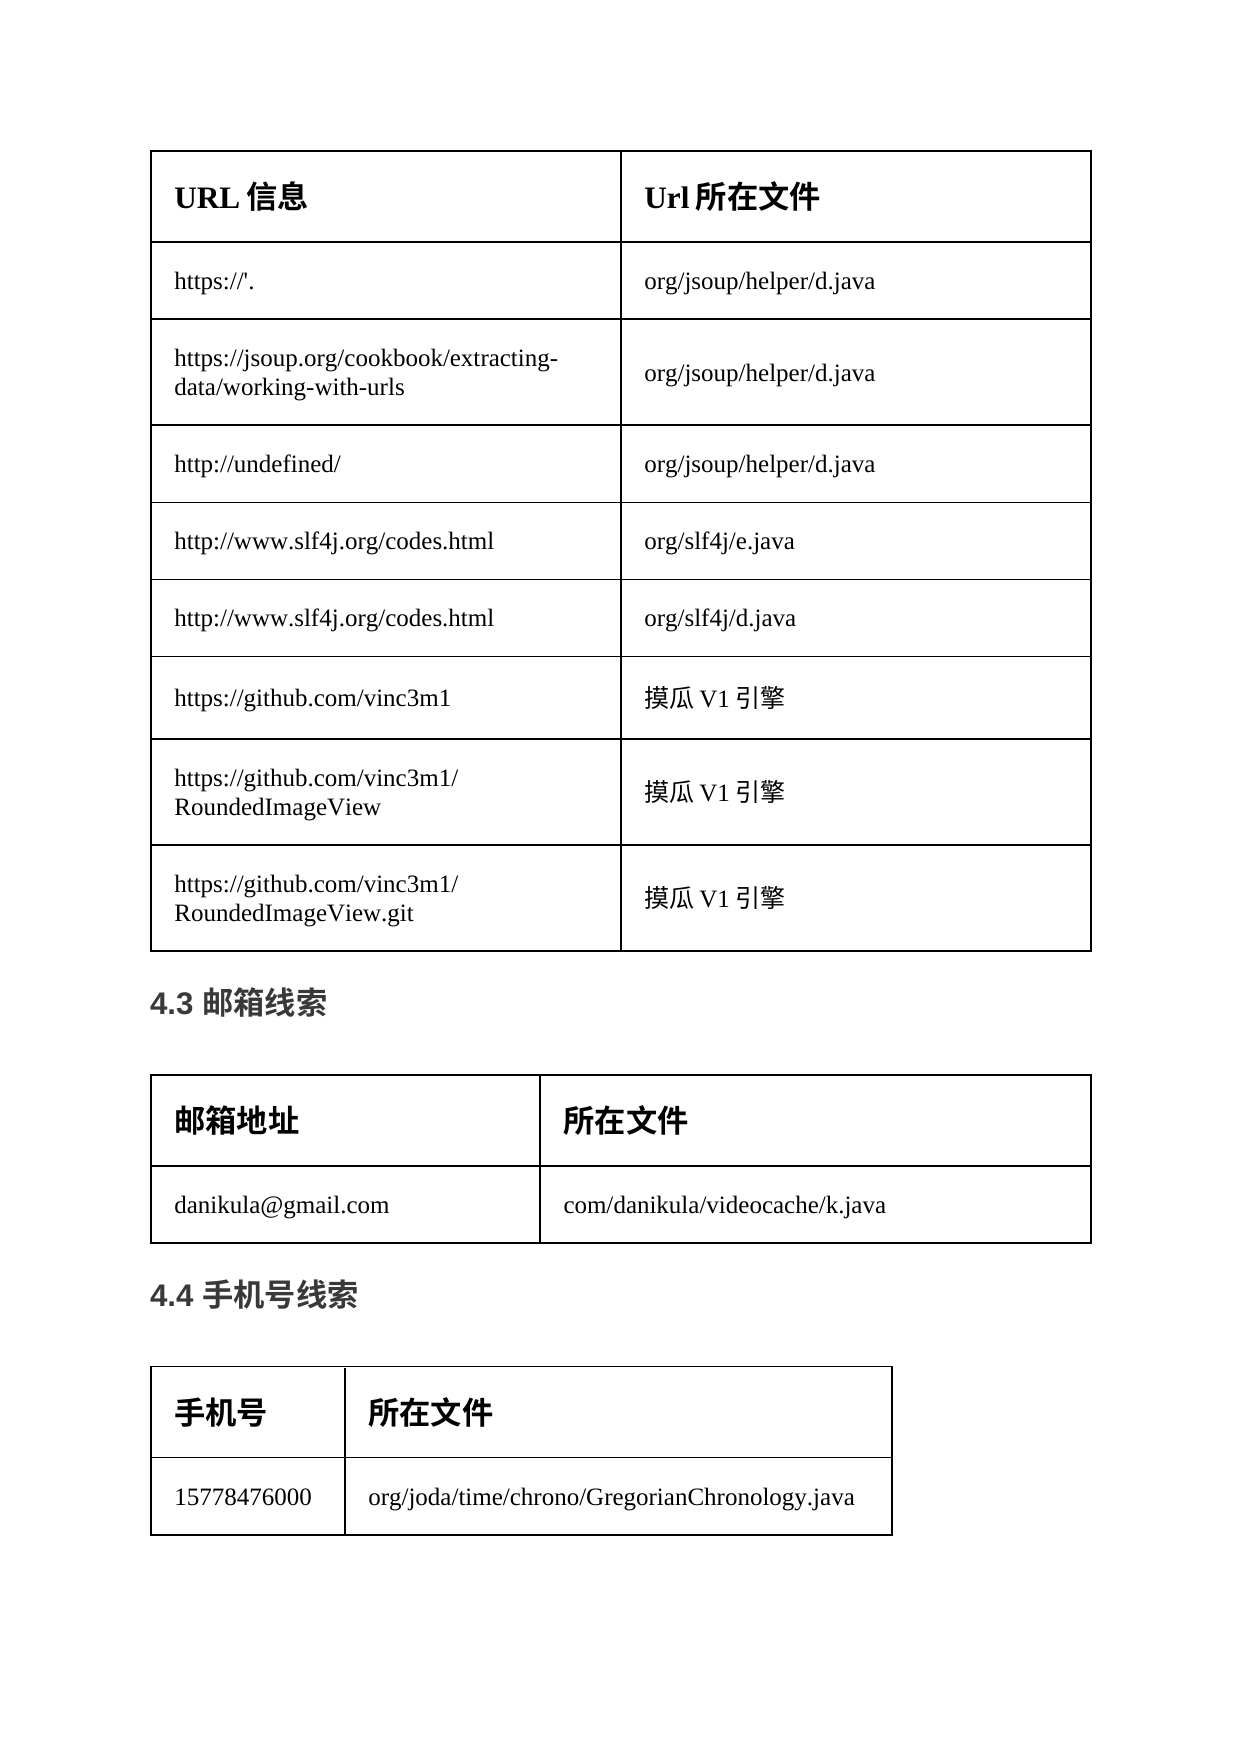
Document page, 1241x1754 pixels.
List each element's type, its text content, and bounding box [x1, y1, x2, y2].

table_cell org/slf4j/d.java [622, 580, 1090, 656]
table_cell 摸瓜V1引擎 [622, 740, 1090, 844]
table_header 所在文件 [346, 1367, 891, 1457]
table_cell danikula@gmail.com [152, 1167, 539, 1242]
table_cell org/jsoup/helper/d.java [622, 243, 1090, 318]
table_cell http://www.slf4j.org/codes.html [152, 580, 620, 656]
table_header 所在文件 [541, 1076, 1090, 1165]
table_cell http://www.slf4j.org/codes.html [152, 503, 620, 578]
table_cell https://'. [152, 243, 620, 318]
table_cell org/jsoup/helper/d.java [622, 320, 1090, 424]
subtitle 4.4 手机号线索 [150, 1273, 1090, 1315]
table_cell http://undefined/ [152, 426, 620, 501]
table_cell 摸瓜V1引擎 [622, 846, 1090, 950]
table_cell https://github.com/vinc3m1 [152, 657, 620, 738]
subtitle 4.3 邮箱线索 [150, 981, 1090, 1023]
table_header 邮箱地址 [152, 1076, 539, 1165]
table_cell https://jsoup.org/cookbook/extracting-data/working-with-urls [152, 320, 620, 424]
table_cell 15778476000 [152, 1458, 344, 1534]
table_cell org/slf4j/e.java [622, 503, 1090, 578]
table_cell https://github.com/vinc3m1/RoundedImageView [152, 740, 620, 844]
table_header Url所在文件 [622, 152, 1090, 241]
table_header URL信息 [152, 152, 620, 241]
table_cell com/danikula/videocache/k.java [541, 1167, 1090, 1242]
table_cell https://github.com/vinc3m1/RoundedImageView.git [152, 846, 620, 950]
table_cell 摸瓜V1引擎 [622, 657, 1090, 738]
table_cell org/jsoup/helper/d.java [622, 426, 1090, 501]
table_cell org/joda/time/chrono/GregorianChronology.java [346, 1458, 891, 1534]
table_header 手机号 [152, 1367, 345, 1457]
